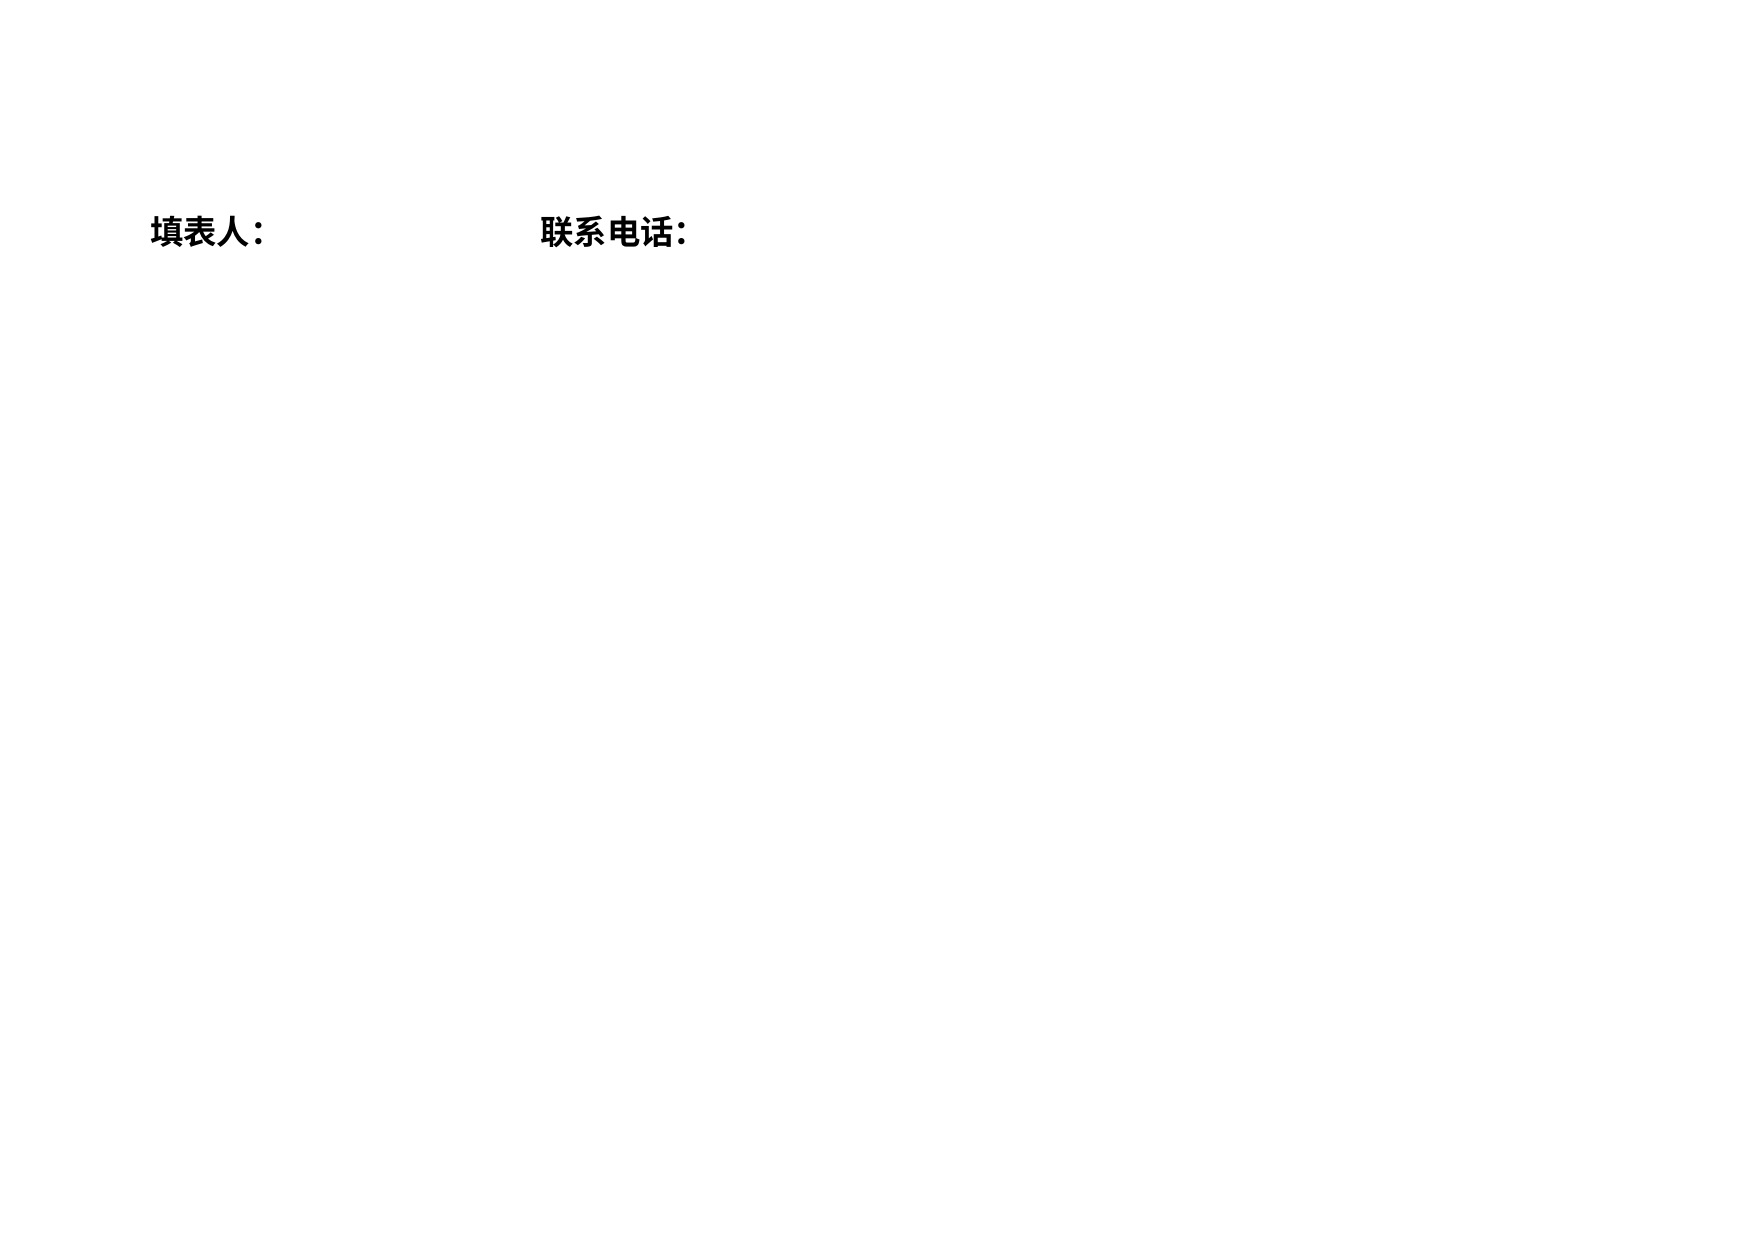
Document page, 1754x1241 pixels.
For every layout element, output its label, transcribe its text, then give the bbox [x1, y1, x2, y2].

text 填表人： 联系电话： [150, 198, 1604, 263]
